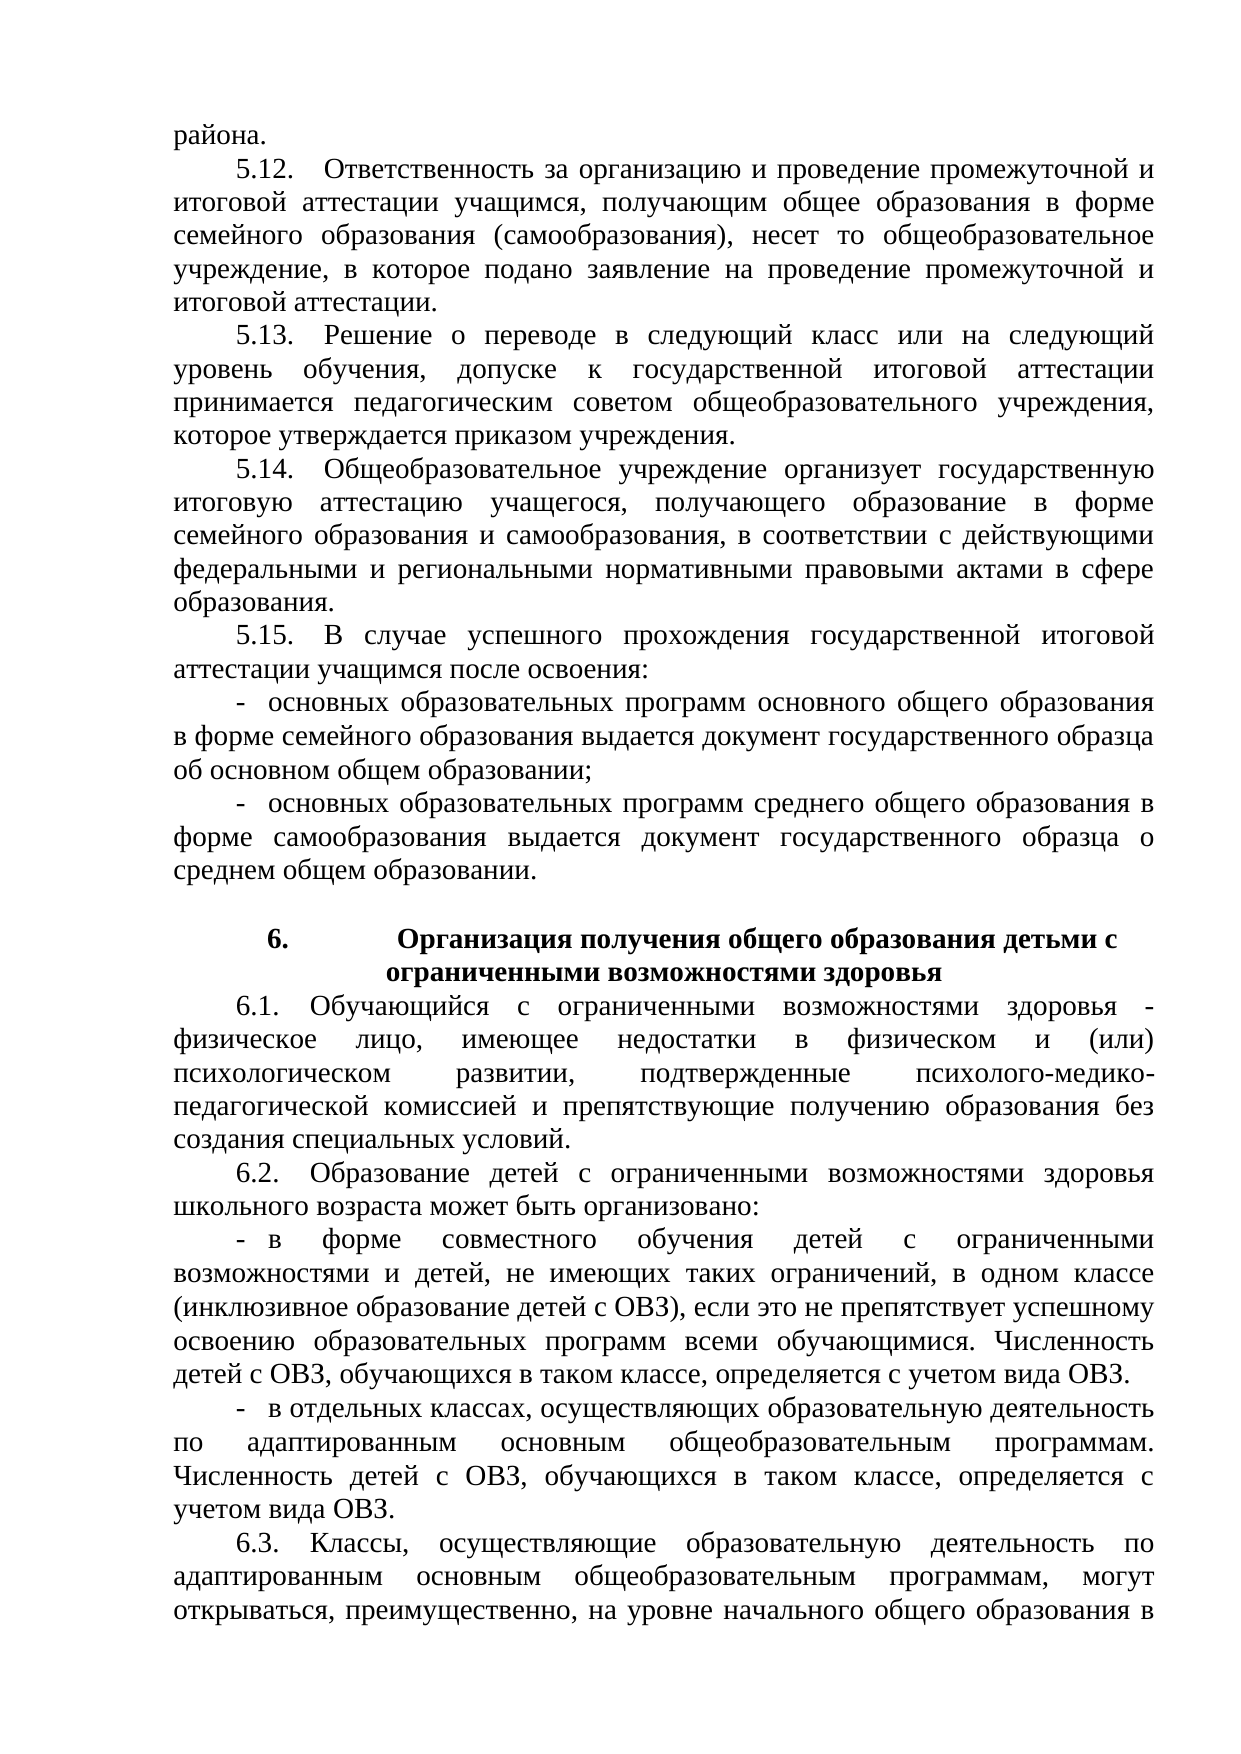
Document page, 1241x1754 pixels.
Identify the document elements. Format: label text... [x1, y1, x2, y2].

list Ответственность за организацию и проведение промежуточной и итоговой аттестации учащимся, получающим общее образования в форме семейного образования (самообразования), несет то общеобразовательное учреждение, в которое подано заявление на проведение промежуточной и итоговой аттестации. [173, 151, 1155, 318]
list Решение о переводе в следующий класс или на следующий уровень обучения, допуске к государственной итоговой аттестации принимается педагогическим советом общеобразовательного учреждения, которое утверждается приказом учреждения. [173, 318, 1155, 451]
list В случае успешного прохождения государственной итоговой аттестации учащимся после освоения: [173, 618, 1155, 685]
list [173, 118, 1155, 151]
list Обучающийся с ограниченными возможностями здоровья - физическое лицо, имеющее недостатки в физическом и (или) психологическом развитии, подтвержденные психолого-медикопедагогической комиссией и препятствующие получению образования без создания специальных условий. [173, 989, 1155, 1155]
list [173, 1526, 1155, 1626]
list в отдельных классах, осуществляющих образовательную деятельность по адаптированным основным общеобразовательным программам. Численность детей с ОВЗ, обучающихся в таком классе, определяется с учетом вида ОВЗ. [173, 1391, 1155, 1526]
list основных образовательных программ основного общего образования в форме семейного образования выдается документ государственного образца об основном общем образовании; [173, 685, 1155, 786]
list Организация получения общего образования детьми с [267, 921, 1155, 955]
list основных образовательных программ среднего общего образования в форме самообразования выдается документ государственного образца о среднем общем образовании. [173, 786, 1155, 886]
list Общеобразовательное учреждение организует государственную итоговую аттестацию учащегося, получающего образование в форме семейного образования и самообразования, в соответствии с действующими федеральными и региональными нормативными правовыми актами в сфере образования. [173, 451, 1155, 618]
text ограниченными возможностями здоровья [173, 955, 1155, 989]
list Образование детей с ограниченными возможностями здоровья школьного возраста может быть организовано: [173, 1155, 1155, 1222]
list в форме совместного обучения детей с ограниченными возможностями и детей, не имеющих таких ограничений, в одном классе (инклюзивное образование детей с ОВЗ), если это не препятствует успешному освоению образовательных программ всеми обучающимися. Численность детей с ОВЗ, обучающихся в таком классе, определяется с учетом вида ОВЗ. [173, 1222, 1155, 1391]
